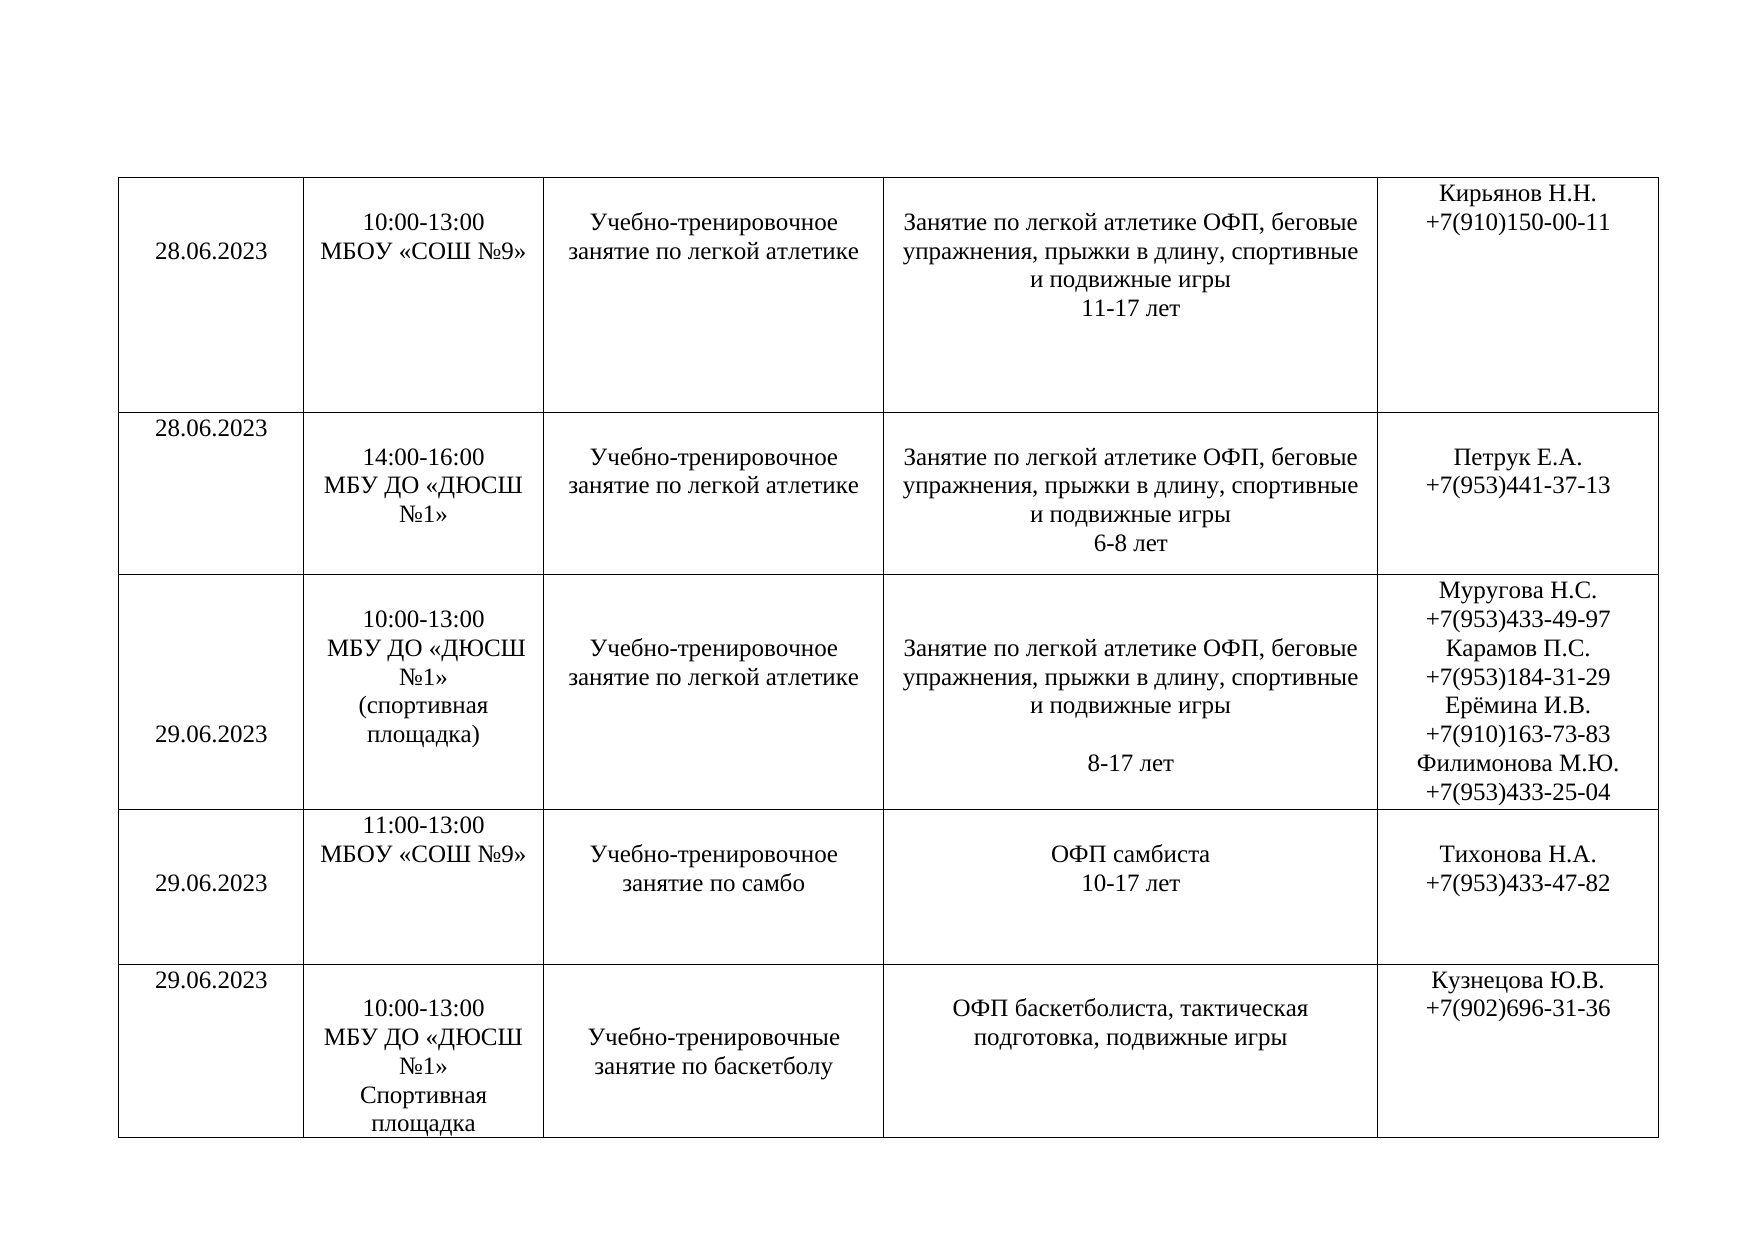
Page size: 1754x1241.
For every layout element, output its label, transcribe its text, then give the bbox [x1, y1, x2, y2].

table_cell 11:00-13:00 МБОУ «СОШ №9» [304, 810, 543, 964]
table_cell 29.06.2023 [119, 575, 303, 809]
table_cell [1378, 965, 1658, 1137]
table_cell Учебно-тренировочное занятие по легкой атлетике [544, 575, 883, 809]
table_cell Муругова Н.С. +7(953)433-49-97 Карамов П.С. +7(953)184-31-29 Ерёмина И.В. +7(910)163-73-83 Филимонова М.Ю. +7(953)433-25-04 [1378, 575, 1658, 809]
table_cell Занятие по легкой атлетике ОФП, беговые упражнения, прыжки в длину, спортивные и подвижные игры 6-8 лет [884, 413, 1377, 574]
table_cell Учебно-тренировочное занятие по легкой атлетике [544, 413, 883, 574]
table_cell 28.06.2023 [119, 178, 303, 412]
table_cell 28.06.2023 [119, 413, 303, 574]
table_cell 29.06.2023 [119, 810, 303, 964]
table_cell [119, 965, 303, 1137]
table_cell 10:00-13:00 МБОУ «СОШ №9» [304, 178, 543, 412]
table_cell Учебно-тренировочное занятие по самбо [544, 810, 883, 964]
table_cell Занятие по легкой атлетике ОФП, беговые упражнения, прыжки в длину, спортивные и подвижные игры 11-17 лет [884, 178, 1377, 412]
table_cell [884, 965, 1377, 1137]
table_cell Тихонова Н.А. +7(953)433-47-82 [1378, 810, 1658, 964]
table_cell Занятие по легкой атлетике ОФП, беговые упражнения, прыжки в длину, спортивные и подвижные игры 8-17 лет [884, 575, 1377, 809]
table_cell ОФП самбиста 10-17 лет [884, 810, 1377, 964]
table_cell 14:00-16:00 МБУ ДО «ДЮСШ №1» [304, 413, 543, 574]
table_cell Кирьянов Н.Н. +7(910)150-00-11 [1378, 178, 1658, 412]
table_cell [544, 965, 883, 1137]
table_cell Петрук Е.А. +7(953)441-37-13 [1378, 413, 1658, 574]
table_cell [304, 965, 543, 1137]
table_cell 10:00-13:00 МБУ ДО «ДЮСШ №1» (спортивная площадка) [304, 575, 543, 809]
table_cell Учебно-тренировочное занятие по легкой атлетике [544, 178, 883, 412]
